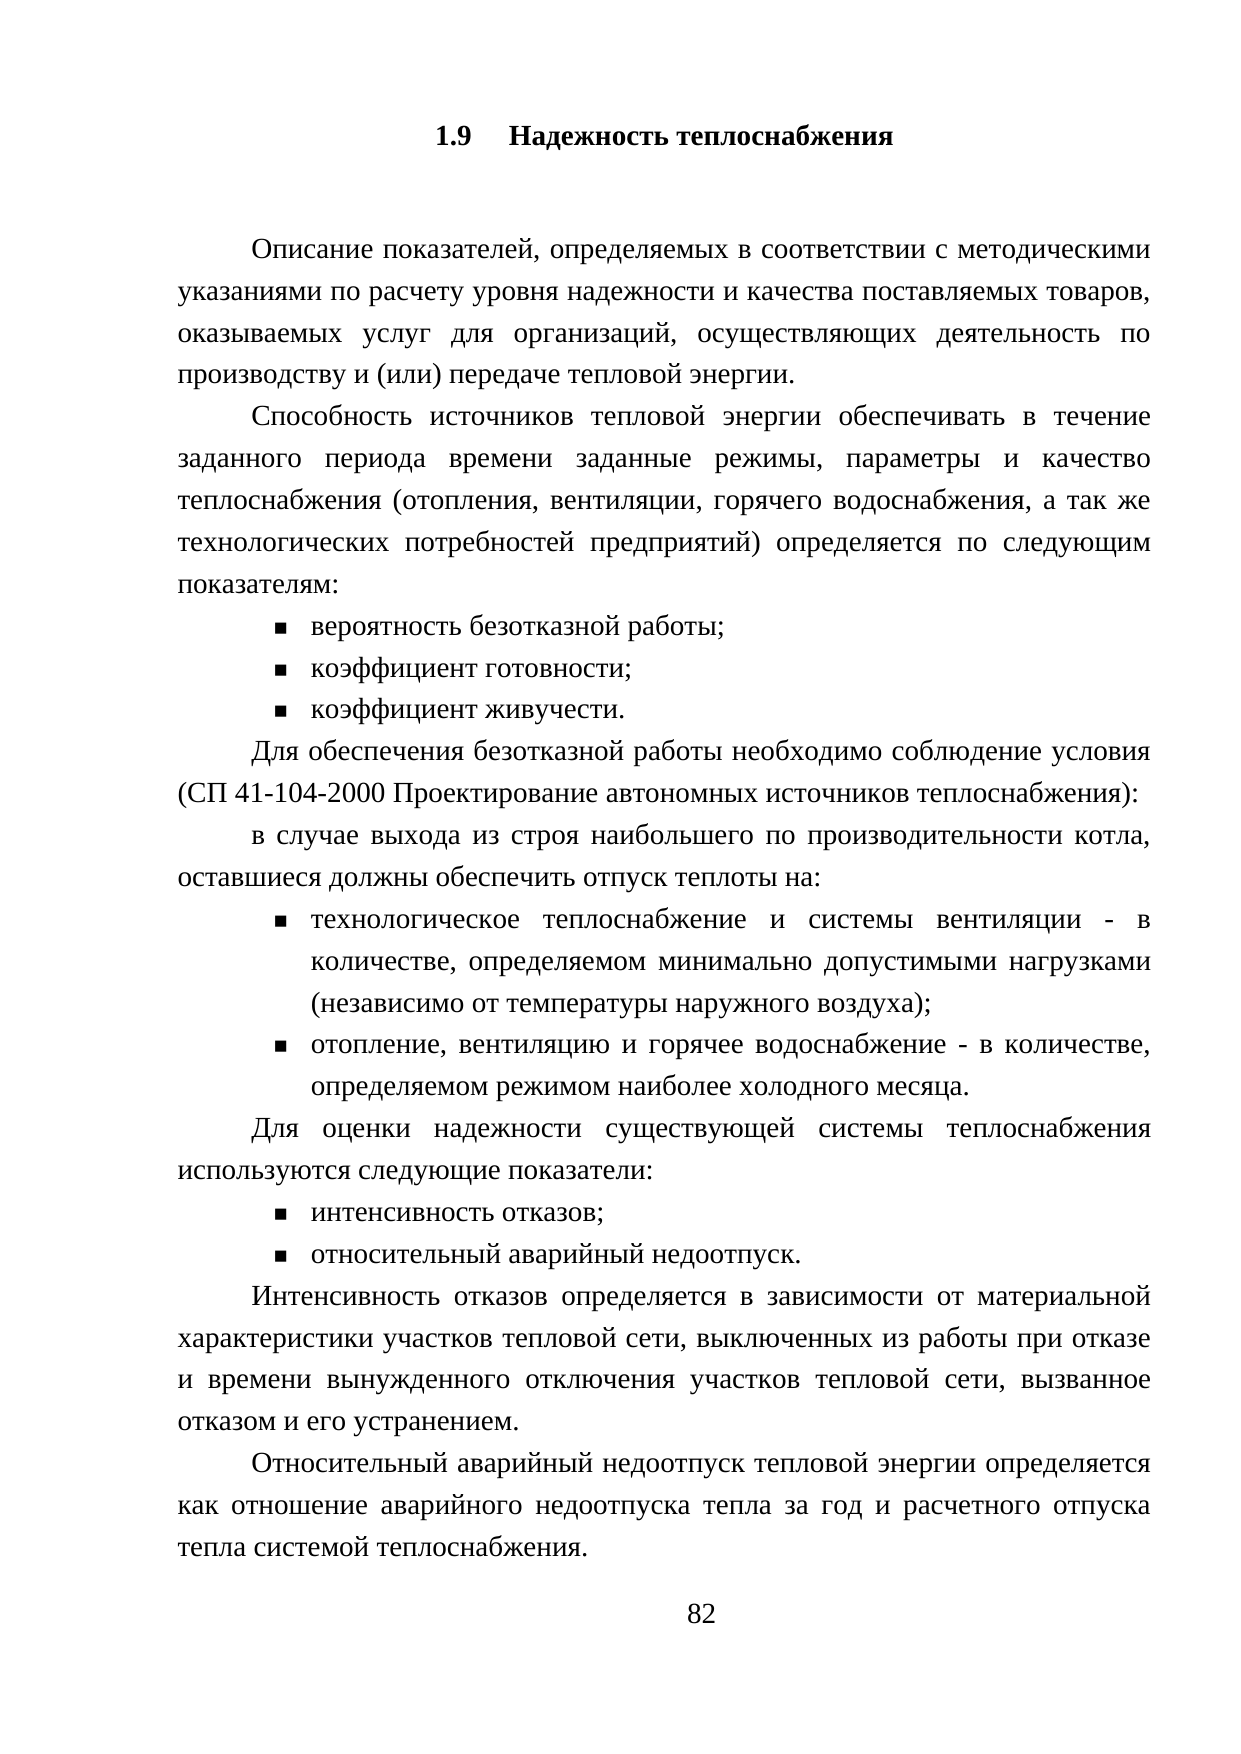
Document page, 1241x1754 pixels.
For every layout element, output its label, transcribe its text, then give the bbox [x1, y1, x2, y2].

text в случае выхода из строя наибольшего по производительности котла, оставшиеся должны обеспечить отпуск теплоты на: [177, 817, 1152, 893]
list коэффициент готовности; [273, 650, 1152, 683]
list интенсивность отказов; [273, 1194, 1152, 1228]
text Для обеспечения безотказной работы необходимо соблюдение условия (СП 41-104-2000 Проектирование автономных источников теплоснабжения): [177, 733, 1152, 809]
list относительный аварийный недоотпуск. [273, 1236, 1152, 1269]
text Интенсивность отказов определяется в зависимости от материальной характеристики участков тепловой сети, выключенных из работы при отказе и времени вынужденного отключения участков тепловой сети, вызванное отказом и его устранением. [177, 1278, 1152, 1437]
list отопление, вентиляцию и горячее водоснабжение - в количестве, определяемом режимом наиболее холодного месяца. [273, 1027, 1152, 1102]
list вероятность безотказной работы; [273, 608, 1152, 641]
text Для оценки надежности существующей системы теплоснабжения используются следующие показатели: [177, 1110, 1152, 1186]
text Описание показателей, определяемых в соответствии с методическими указаниями по расчету уровня надежности и качества поставляемых товаров, оказываемых услуг для организаций, осуществляющих деятельность по производству и (или) передаче тепловой энергии. [177, 231, 1152, 390]
text Надежность теплоснабжения [177, 118, 1152, 152]
text Относительный аварийный недоотпуск тепловой энергии определяется как отношение аварийного недоотпуска тепла за год и расчетного отпуска тепла системой теплоснабжения. [177, 1445, 1152, 1563]
list коэффициент живучести. [273, 692, 1152, 725]
list технологическое теплоснабжение и системы вентиляции - в количестве, определяемом минимально допустимыми нагрузками (независимо от температуры наружного воздуха); [273, 901, 1152, 1018]
text Способность источников тепловой энергии обеспечивать в течение заданного периода времени заданные режимы, параметры и качество теплоснабжения (отопления, вентиляции, горячего водоснабжения, а так же технологических потребностей предприятий) определяется по следующим показателям: [177, 398, 1152, 599]
